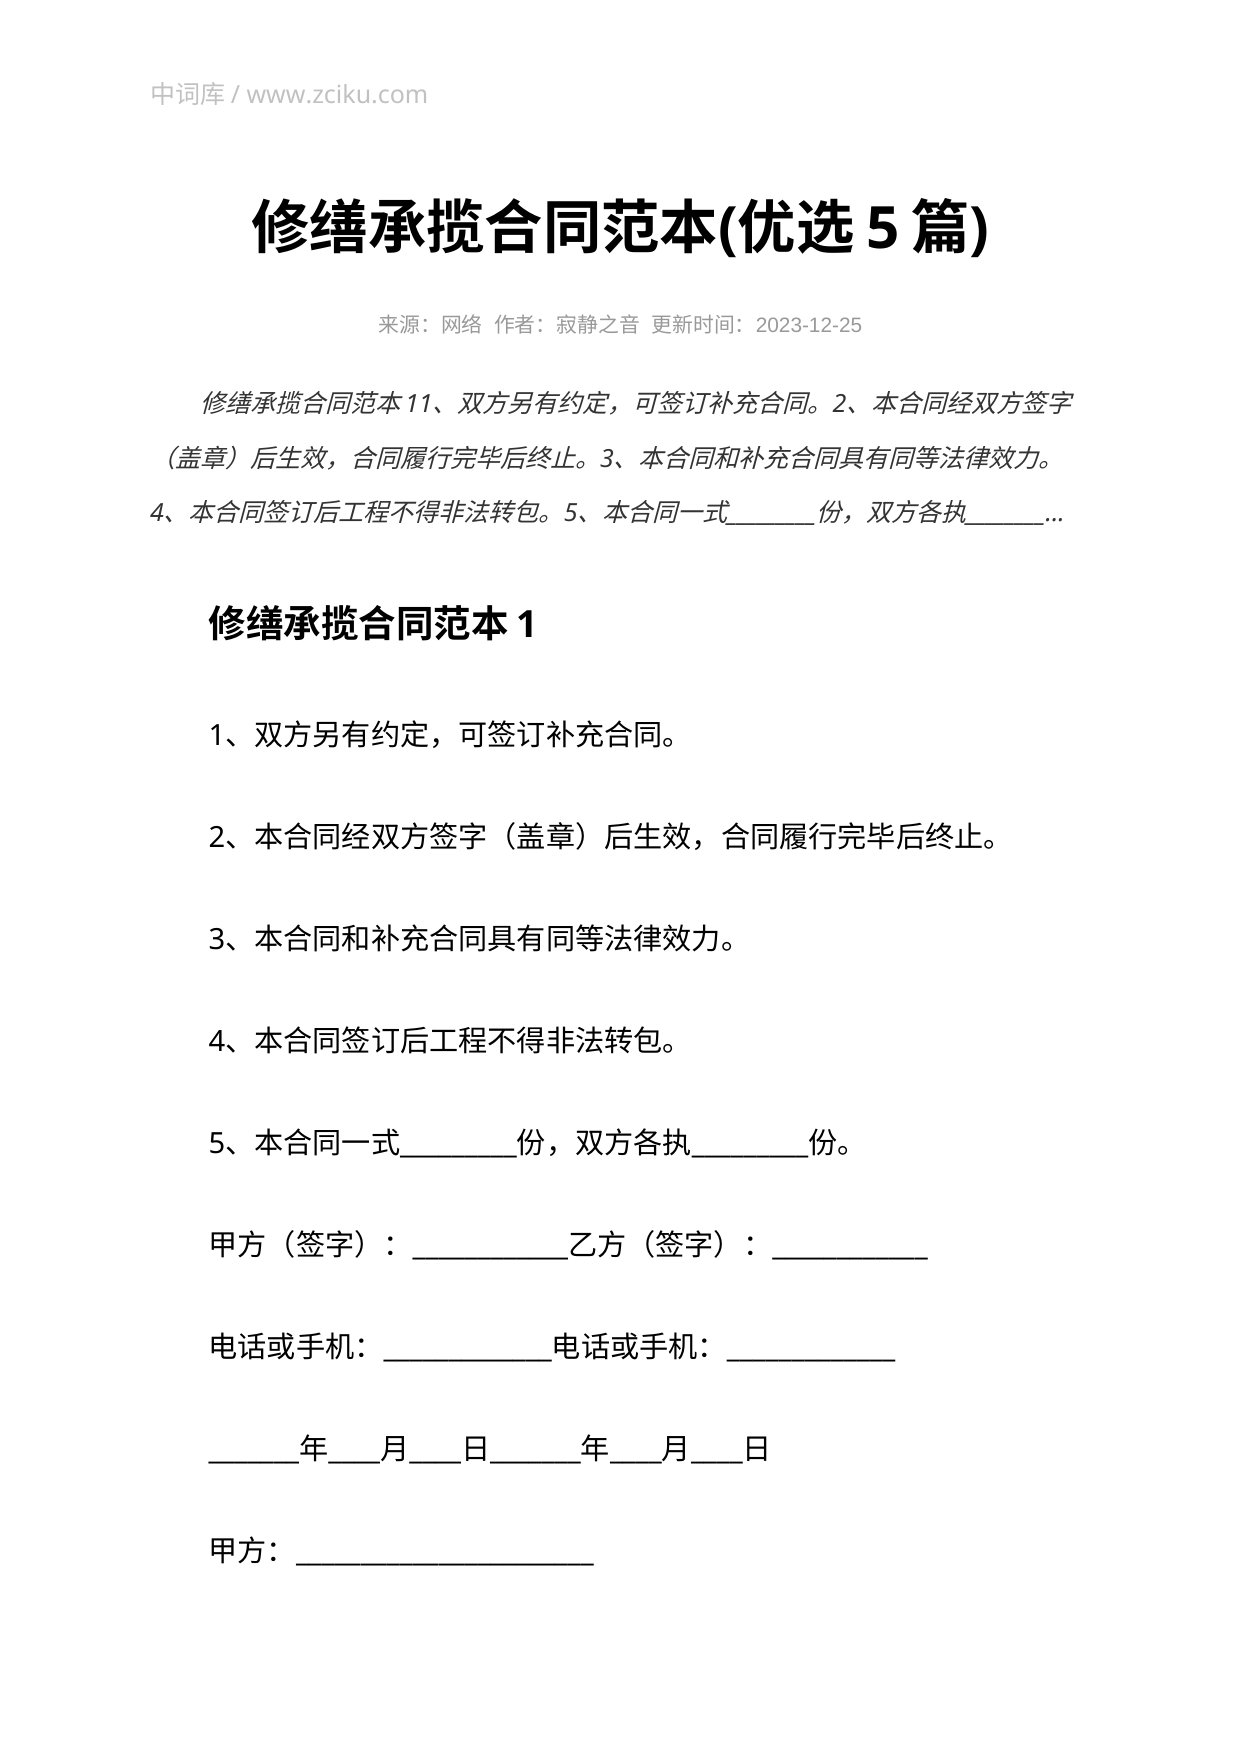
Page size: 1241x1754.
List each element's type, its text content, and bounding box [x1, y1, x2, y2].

subtitle 修缮承揽合同范本(优选5篇) [150, 181, 1090, 266]
text 3、本合同和补充合同具有同等法律效力。 [150, 915, 1090, 958]
text 修缮承揽合同范本1 [150, 594, 1090, 648]
text _______年____月____日_______年____月____日 [150, 1425, 1090, 1468]
text 甲方：_______________________ [150, 1527, 1090, 1569]
text 甲方（签字）：____________乙方（签字）：____________ [150, 1221, 1090, 1264]
text 1、双方另有约定，可签订补充合同。 [150, 711, 1090, 754]
text 来源：网络 作者：寂静之音 更新时间：2023-12-25 [150, 313, 1090, 337]
text 2、本合同经双方签字（盖章）后生效，合同履行完毕后终止。 [150, 813, 1090, 856]
text 5、本合同一式_________份，双方各执_________份。 [150, 1119, 1090, 1162]
text 4、本合同签订后工程不得非法转包。 [150, 1017, 1090, 1060]
text 电话或手机：_____________电话或手机：_____________ [150, 1323, 1090, 1366]
text 修缮承揽合同范本11、双方另有约定，可签订补充合同。2、本合同经双方签字（盖章）后生效，合同履行完毕后终止。3、本合同和补充合同具有同等法律效力。4、本合同签订后工程不得非法转包。5、本合同一式_________份，双方各执________... [150, 384, 1090, 529]
